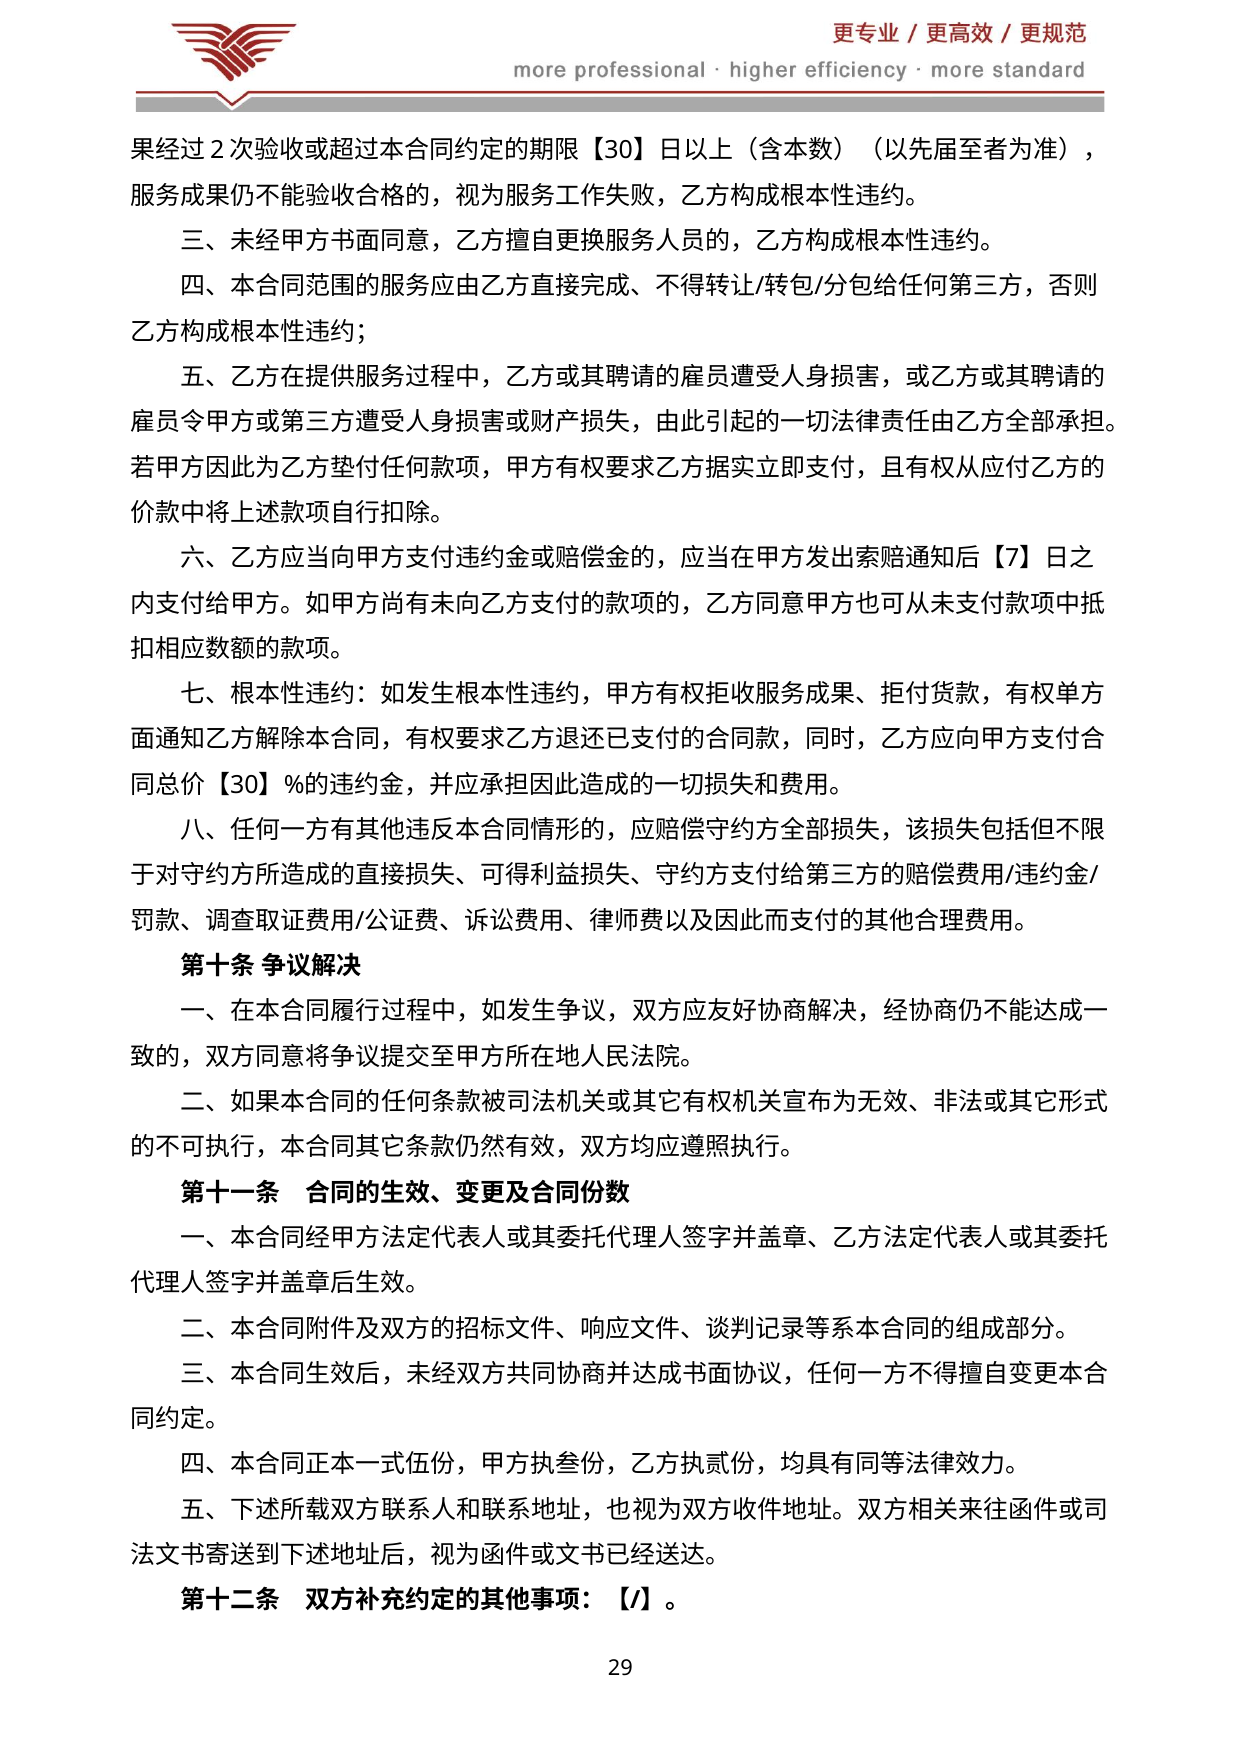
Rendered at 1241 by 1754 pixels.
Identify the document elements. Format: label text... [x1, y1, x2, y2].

picture [135, 0, 1105, 112]
list 合同的生效、变更及合同份数 [130, 1172, 1110, 1208]
text 四、本合同范围的服务应由乙方直接完成、不得转让/转包/分包给任何第三方，否则乙方构成根本性违约； [130, 266, 1110, 347]
text 一、在本合同履行过程中，如发生争议，双方应友好协商解决，经协商仍不能达成一致的，双方同意将争议提交至甲方所在地人民法院。 [130, 991, 1110, 1072]
text 一、本合同经甲方法定代表人或其委托代理人签字并盖章、乙方法定代表人或其委托代理人签字并盖章后生效。 [130, 1217, 1110, 1299]
text 二、如果本合同的任何条款被司法机关或其它有权机关宣布为无效、非法或其它形式的不可执行，本合同其它条款仍然有效，双方均应遵照执行。 [130, 1081, 1110, 1163]
text 五、乙方在提供服务过程中，乙方或其聘请的雇员遭受人身损害，或乙方或其聘请的雇员令甲方或第三方遭受人身损害或财产损失，由此引起的一切法律责任由乙方全部承担。若甲方因此为乙方垫付任何款项，甲方有权要求乙方据实立即支付，且有权从应付乙方的价款中将上述款项自行扣除。 [130, 356, 1110, 529]
text 八、任何一方有其他违反本合同情形的，应赔偿守约方全部损失，该损失包括但不限于对守约方所造成的直接损失、可得利益损失、守约方支付给第三方的赔偿费用/违约金/罚款、调查取证费用/公证费、诉讼费用、律师费以及因此而支付的其他合理费用。 [130, 809, 1110, 936]
text 七、根本性违约：如发生根本性违约，甲方有权拒收服务成果、拒付货款，有权单方面通知乙方解除本合同，有权要求乙方退还已支付的合同款，同时，乙方应向甲方支付合同总价【30】%的违约金，并应承担因此造成的一切损失和费用。 [130, 674, 1110, 801]
list 争议解决 [130, 946, 1110, 982]
text 四、本合同正本一式伍份，甲方执叁份，乙方执贰份，均具有同等法律效力。 [130, 1444, 1110, 1480]
text 二、本合同附件及双方的招标文件、响应文件、谈判记录等系本合同的组成部分。 [130, 1308, 1110, 1344]
text 三、本合同生效后，未经双方共同协商并达成书面协议，任何一方不得擅自变更本合同约定。 [130, 1353, 1110, 1435]
text 六、乙方应当向甲方支付违约金或赔偿金的，应当在甲方发出索赔通知后【7】日之内支付给甲方。如甲方尚有未向乙方支付的款项的，乙方同意甲方也可从未支付款项中抵扣相应数额的款项。 [130, 538, 1110, 664]
text 三、未经甲方书面同意，乙方擅自更换服务人员的，乙方构成根本性违约。 [130, 221, 1110, 257]
text 五、下述所载双方联系人和联系地址，也视为双方收件地址。双方相关来往函件或司法文书寄送到下述地址后，视为函件或文书已经送达。 [130, 1489, 1110, 1571]
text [130, 130, 1110, 211]
list 双方补充约定的其他事项：【/】。 [130, 1580, 1110, 1616]
